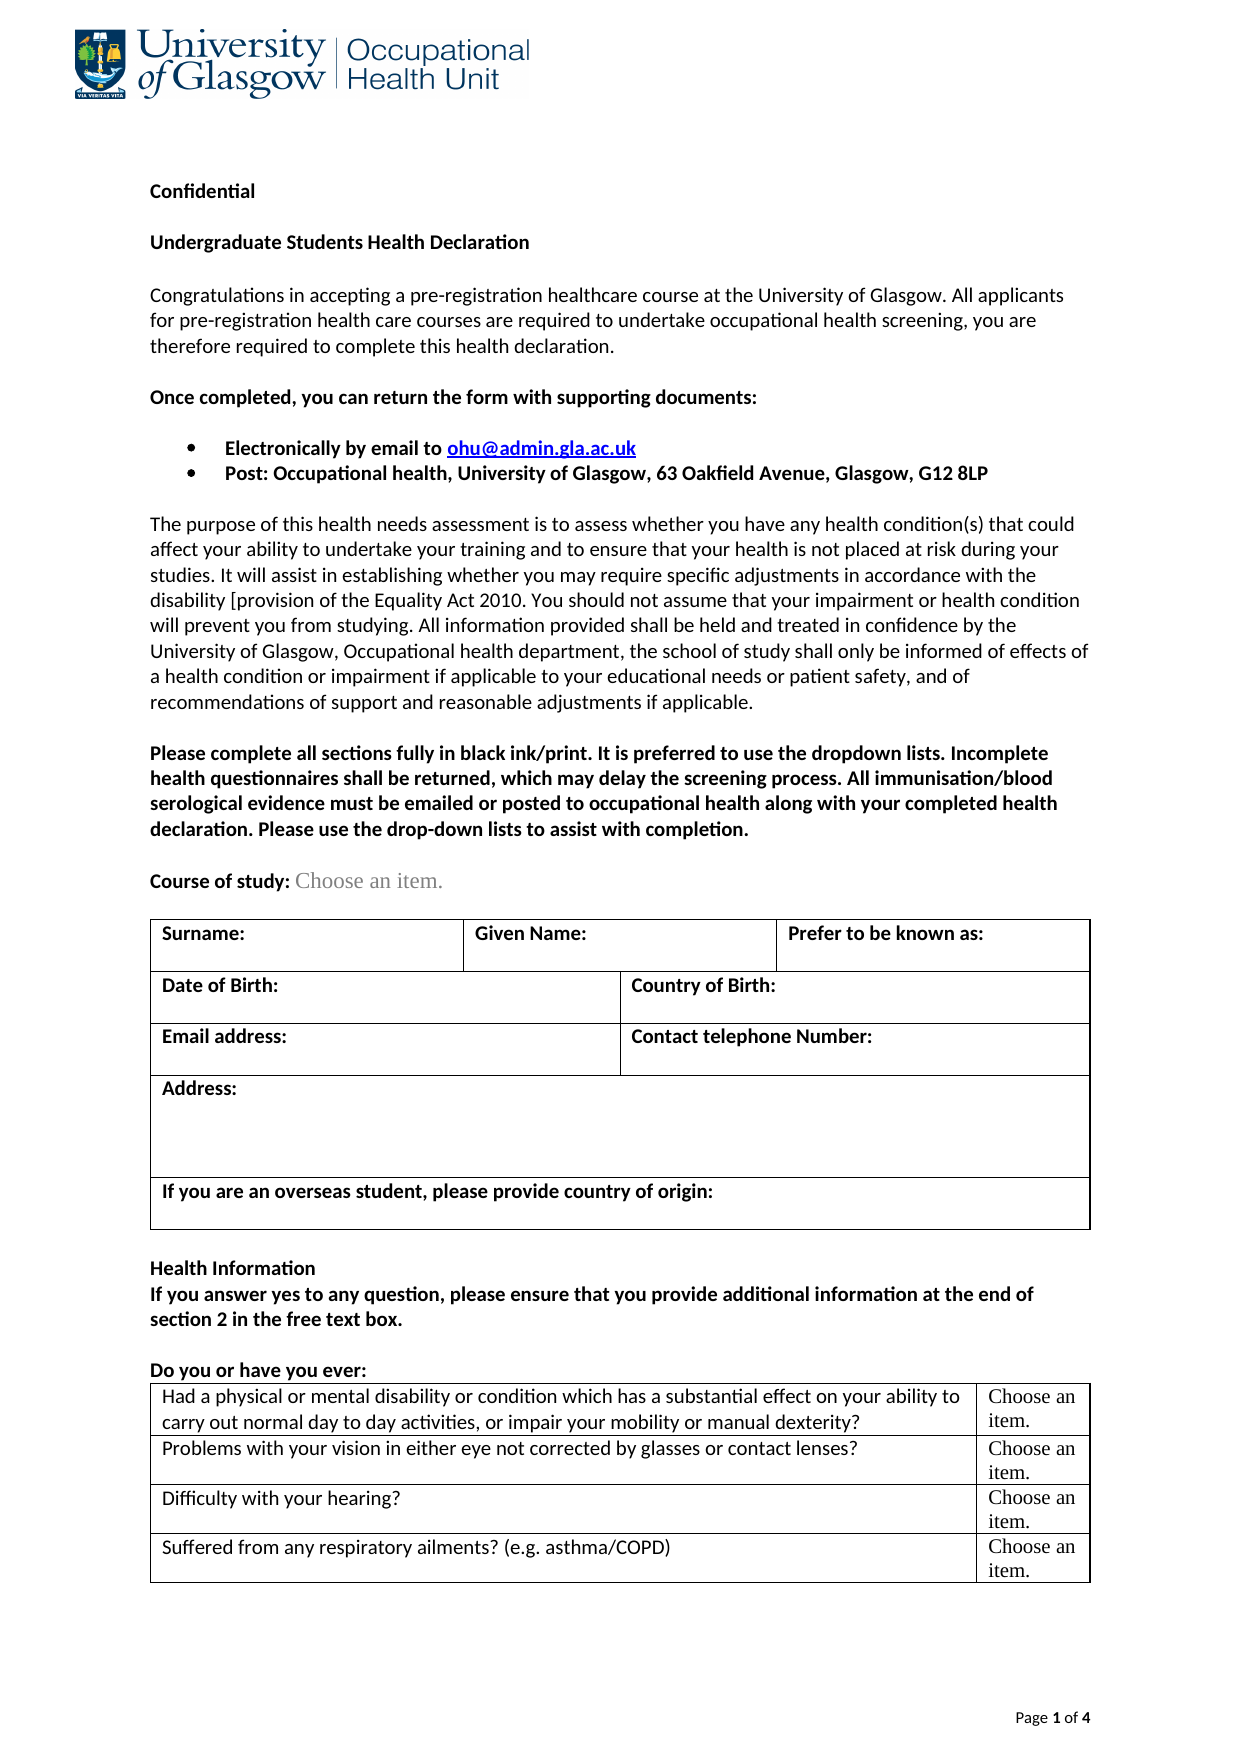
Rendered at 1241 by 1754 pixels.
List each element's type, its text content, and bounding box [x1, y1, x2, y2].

table_cell Date of Birth: [151, 972, 620, 1023]
table_cell Suffered from any respiratory ailments? (e.g. asthma/COPD) [151, 1534, 976, 1582]
text Course of study: [150, 867, 1090, 893]
table_cell Country of Birth: [621, 972, 1089, 1023]
table_cell Contact telephone Number: [621, 1024, 1089, 1074]
table_cell Difficulty with your hearing? [151, 1485, 976, 1533]
table_cell Address: [151, 1076, 1089, 1177]
text The purpose of this health needs assessment is to assess whether you have any health condition(s) that could affect your ability to undertake your training and to ensure that your health is not placed at risk during your studies. It will assist in establishing whether you may require specific adjustments in accordance with the disability [provision of the Equality Act 2010. You should not assume that your impairment or health condition will prevent you from studying. All information provided shall be held and treated in confidence by the University of Glasgow, Occupational health department, the school of study shall only be informed of effects of a health condition or impairment if applicable to your educational needs or patient safety, and of recommendations of support and reasonable adjustments if applicable. [150, 511, 1090, 714]
text Once completed, you can return the form with supporting documents: [150, 384, 1090, 409]
table_header Given Name: [464, 920, 776, 971]
list Electronically by email to ohu@admin.gla.ac.uk [187, 435, 1090, 460]
table_cell Problems with your vision in either eye not corrected by glasses or contact lenses? [151, 1436, 976, 1484]
text If you answer yes to any question, please ensure that you provide additional information at the end of section 2 in the free text box. [150, 1281, 1090, 1332]
picture [75, 29, 529, 99]
list Post: Occupational health, University of Glasgow, 63 Oakfield Avenue, Glasgow, G12 8LP [187, 460, 1090, 486]
table_header Surname: [151, 920, 463, 971]
text Congratulations in accepting a pre-registration healthcare course at the University of Glasgow. All applicants for pre-registration health care courses are required to undertake occupational health screening, you are therefore required to complete this health declaration. [150, 282, 1090, 358]
text Confidential [150, 178, 1090, 203]
table_header Prefer to be known as: [777, 920, 1089, 971]
text Do you or have you ever: [150, 1357, 1090, 1383]
table_cell Email address: [151, 1024, 620, 1074]
table_header Had a physical or mental disability or condition which has a substantial effect on your ability to carry out normal day to day activities, or impair your mobility or manual dexterity? [151, 1384, 976, 1434]
text Please complete all sections fully in black ink/print. It is preferred to use the dropdown lists. Incomplete health questionnaires shall be returned, which may delay the screening process. All immunisation/blood serological evidence must be emailed or posted to occupational health along with your completed health declaration. Please use the drop-down lists to assist with completion. [150, 740, 1090, 841]
table_cell If you are an overseas student, please provide country of origin: [151, 1178, 1089, 1229]
text Health Information [150, 1256, 1090, 1281]
text Undergraduate Students Health Declaration [150, 229, 1090, 254]
